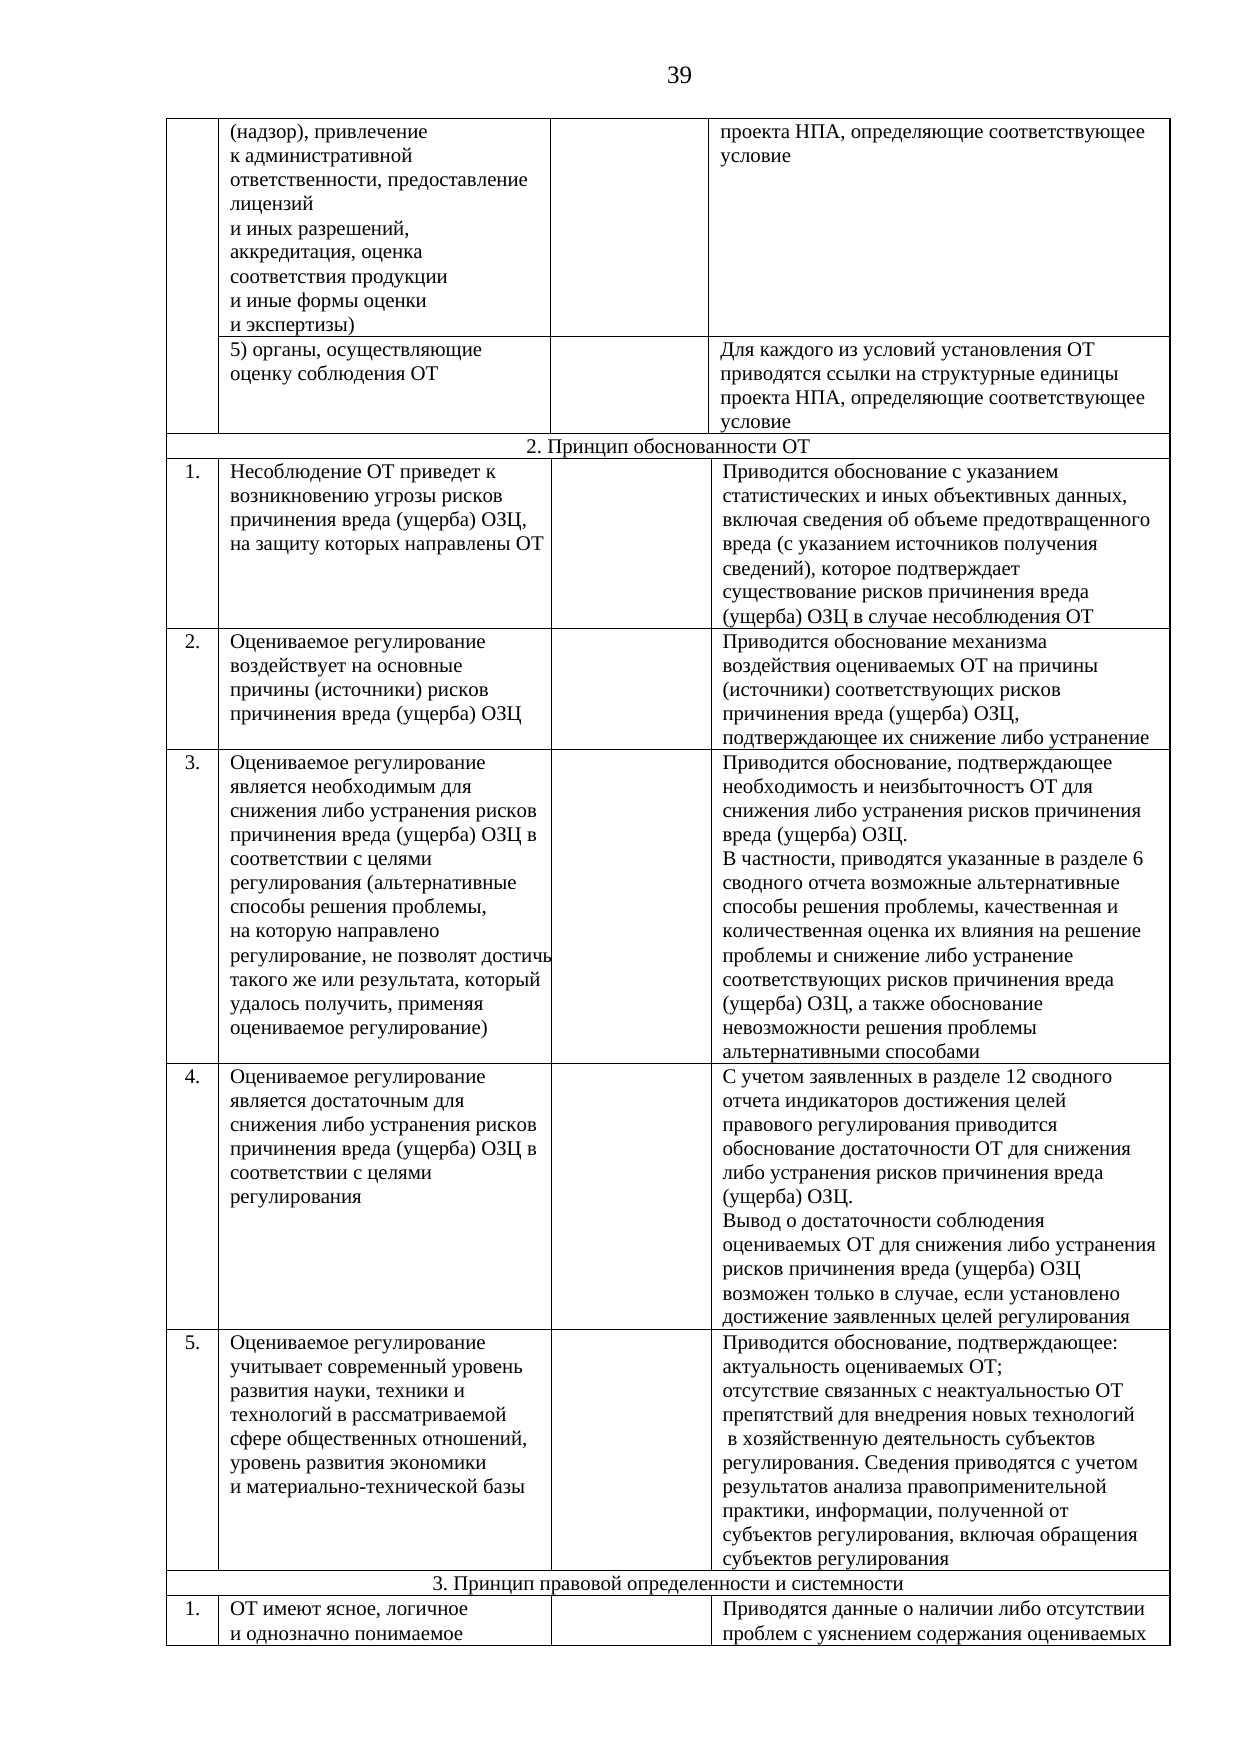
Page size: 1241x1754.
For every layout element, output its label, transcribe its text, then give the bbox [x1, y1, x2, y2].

table_cell 3. [167, 750, 218, 1063]
table_cell Несоблюдение ОТ приведет к возникновению угрозы рисков причинения вреда (ущерба) ОЗЦ, на защиту которых направлены ОТ [219, 459, 551, 628]
table_cell Оцениваемое регулирование является необходимым для снижения либо устранения рисков причинения вреда (ущерба) ОЗЦ в соответствии с целями регулирования (альтернативные способы решения проблемы, на которую направлено регулирование, не позволят достичь такого же или результата, который удалось получить, применяя оцениваемое регулирование) [219, 750, 551, 1063]
table_cell Оцениваемое регулирование является достаточным для снижения либо устранения рисков причинения вреда (ущерба) ОЗЦ в соответствии с целями регулирования [219, 1064, 551, 1328]
table_cell 2. Принцип обоснованности ОТ [167, 434, 1169, 458]
table_cell [552, 459, 711, 628]
table_cell 4. [167, 1064, 218, 1328]
table_cell Приводится обоснование с указанием статистических и иных объективных данных, включая сведения об объеме предотвращенного вреда (с указанием источников получения сведений), которое подтверждает существование рисков причинения вреда (ущерба) ОЗЦ в случае несоблюдения ОТ [712, 459, 1169, 628]
table_cell Оцениваемое регулирование учитывает современный уровень развития науки, техники и технологий в рассматриваемой сфере общественных отношений, уровень развития экономики и материально-технической базы [219, 1330, 551, 1570]
table_cell 3. Принцип правовой определенности и системности [167, 1571, 1169, 1595]
table_cell Приводится обоснование механизма воздействия оцениваемых ОТ на причины (источники) соответствующих рисков причинения вреда (ущерба) ОЗЦ, подтверждающее их снижение либо устранение [712, 629, 1169, 749]
table_cell 5. [167, 1330, 218, 1570]
table_cell Оцениваемое регулирование воздействует на основные причины (источники) рисков причинения вреда (ущерба) ОЗЦ [219, 629, 551, 749]
table_cell [552, 629, 711, 749]
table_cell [709, 119, 1169, 336]
table_cell [552, 1596, 711, 1644]
table_cell 2. [167, 629, 218, 749]
table_cell Для каждого из условий установления ОТ приводятся ссылки на структурные единицы проекта НПА, определяющие соответствующее условие [709, 337, 1169, 433]
table_cell [551, 119, 708, 336]
table_cell С учетом заявленных в разделе 12 сводного отчета индикаторов достижения целей правового регулирования приводится обоснование достаточности ОТ для снижения либо устранения рисков причинения вреда (ущерба) ОЗЦ. Вывод о достаточности соблюдения оцениваемых ОТ для снижения либо устранения рисков причинения вреда (ущерба) ОЗЦ возможен только в случае, если установлено достижение заявленных целей регулирования [712, 1064, 1169, 1328]
table_cell Приводится обоснование, подтверждающее: актуальность оцениваемых ОТ; отсутствие связанных с неактуальностью ОТ препятствий для внедрения новых технологий в хозяйственную деятельность субъектов регулирования. Сведения приводятся с учетом результатов анализа правоприменительной практики, информации, полученной от субъектов регулирования, включая обращения субъектов регулирования [712, 1330, 1169, 1570]
table_cell Приводится обоснование, подтверждающее необходимость и неизбыточностъ ОТ для снижения либо устранения рисков причинения вреда (ущерба) ОЗЦ. В частности, приводятся указанные в разделе 6 сводного отчета возможные альтернативные способы решения проблемы, качественная и количественная оценка их влияния на решение проблемы и снижение либо устранение соответствующих рисков причинения вреда (ущерба) ОЗЦ, а также обоснование невозможности решения проблемы альтернативными способами [712, 750, 1169, 1063]
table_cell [219, 119, 550, 336]
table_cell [219, 1596, 551, 1644]
table_cell [552, 1064, 711, 1328]
table_cell 1. [167, 1596, 218, 1644]
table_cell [712, 1596, 1169, 1644]
table_cell 1. [167, 459, 218, 628]
table_cell 5) органы, осуществляющие оценку соблюдения ОТ [219, 337, 550, 433]
table_cell [552, 1330, 711, 1570]
table_cell [551, 337, 708, 433]
table_cell [552, 750, 711, 1063]
